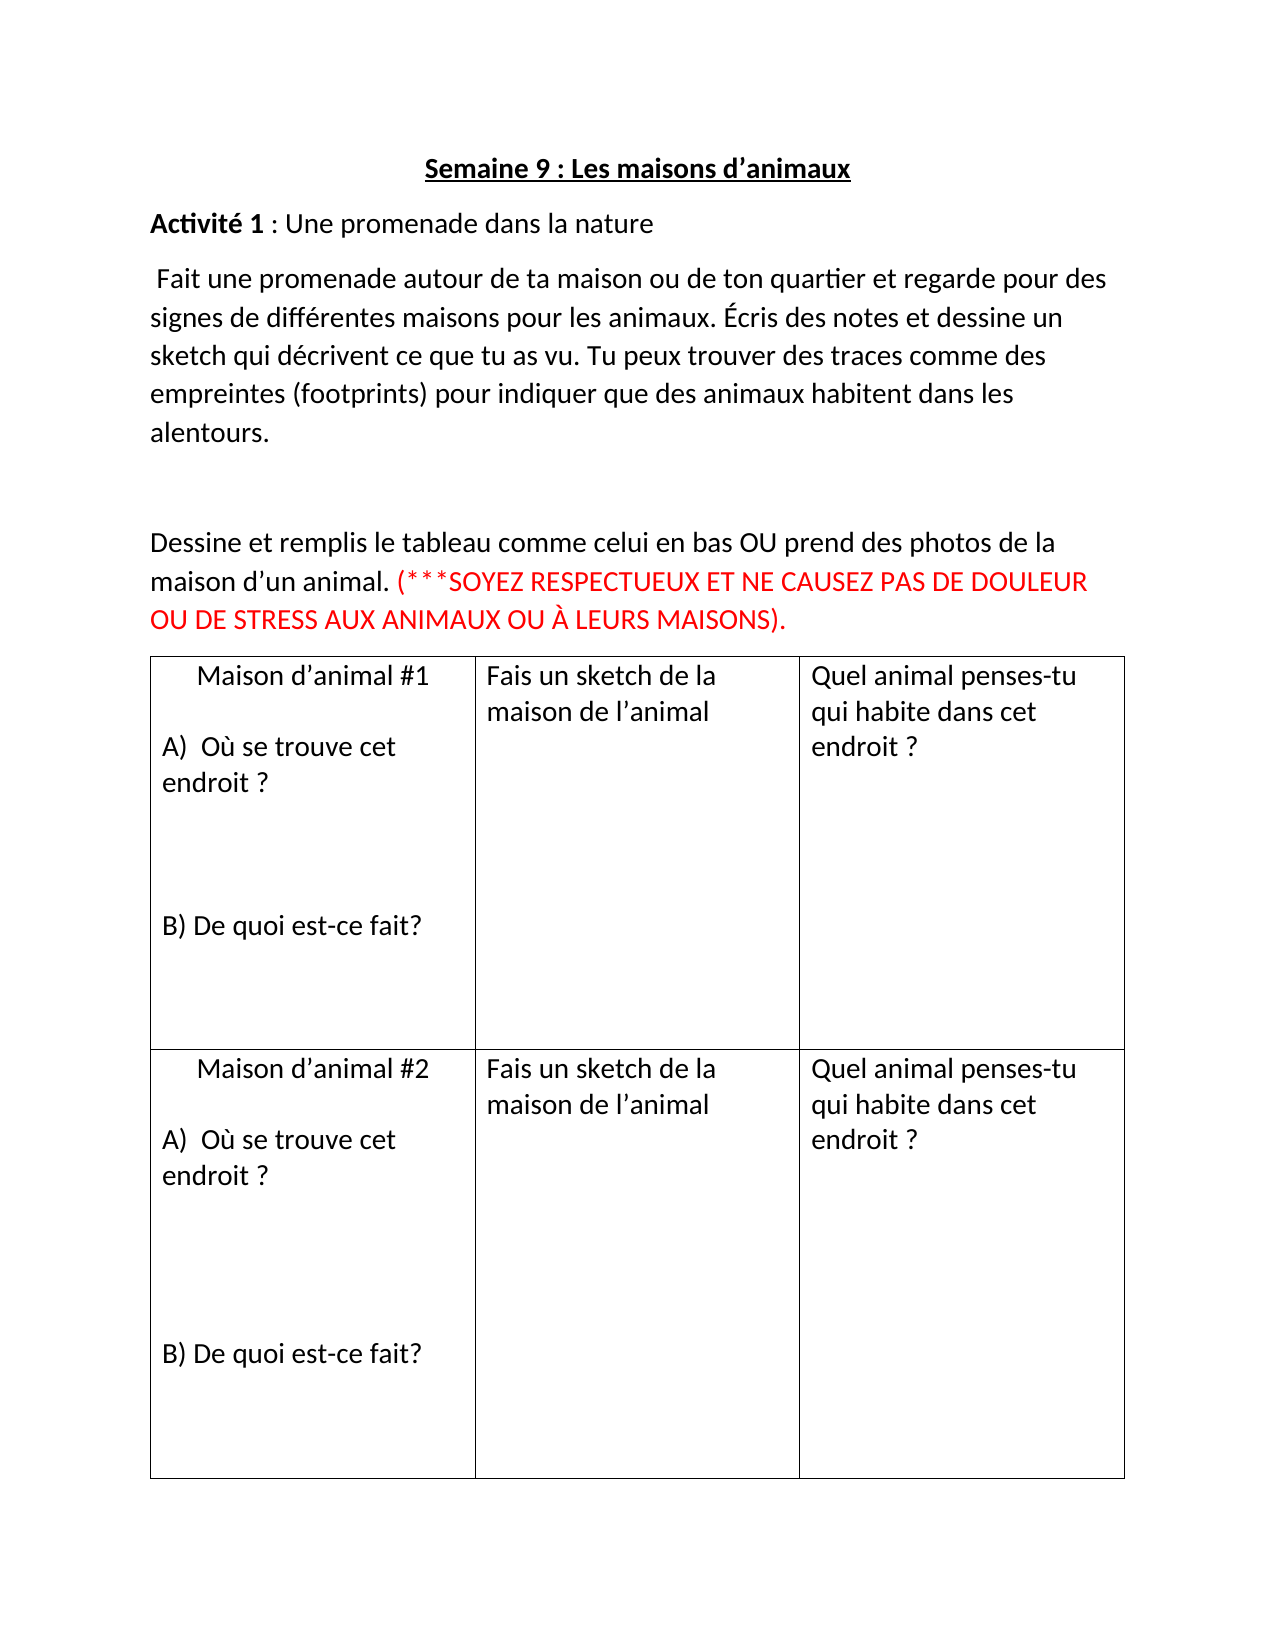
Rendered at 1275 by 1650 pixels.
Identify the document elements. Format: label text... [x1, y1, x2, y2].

text Semaine 9 : Les maisons d’animaux [150, 150, 1125, 186]
table_header Quel animal penses-tu qui habite dans cet endroit ? [800, 657, 1124, 1049]
table_header Fais un sketch de la maison de l’animal [476, 657, 799, 1049]
table_header Maison d’animal #1 A) Où se trouve cet endroit ? B) De quoi est-ce fait? [151, 657, 475, 1049]
table_cell Maison d’animal #2 A) Où se trouve cet endroit ? B) De quoi est-ce fait? [151, 1050, 475, 1478]
table_cell Quel animal penses-tu qui habite dans cet endroit ? [800, 1050, 1124, 1478]
table_cell Fais un sketch de la maison de l’animal [476, 1050, 799, 1478]
text Fait une promenade autour de ta maison ou de ton quartier et regarde pour des signes de différentes maisons pour les animaux. Écris des notes et dessine un sketch qui décrivent ce que tu as vu. Tu peux trouver des traces comme des empreintes (footprints) pour indiquer que des animaux habitent dans les alentours. [150, 260, 1125, 449]
text Activité 1 : Une promenade dans la nature [150, 205, 1125, 241]
text Dessine et remplis le tableau comme celui en bas OU prend des photos de la maison d’un animal. (***SOYEZ RESPECTUEUX ET NE CAUSEZ PAS DE DOULEUR OU DE STRESS AUX ANIMAUX OU À LEURS MAISONS). [150, 524, 1125, 637]
